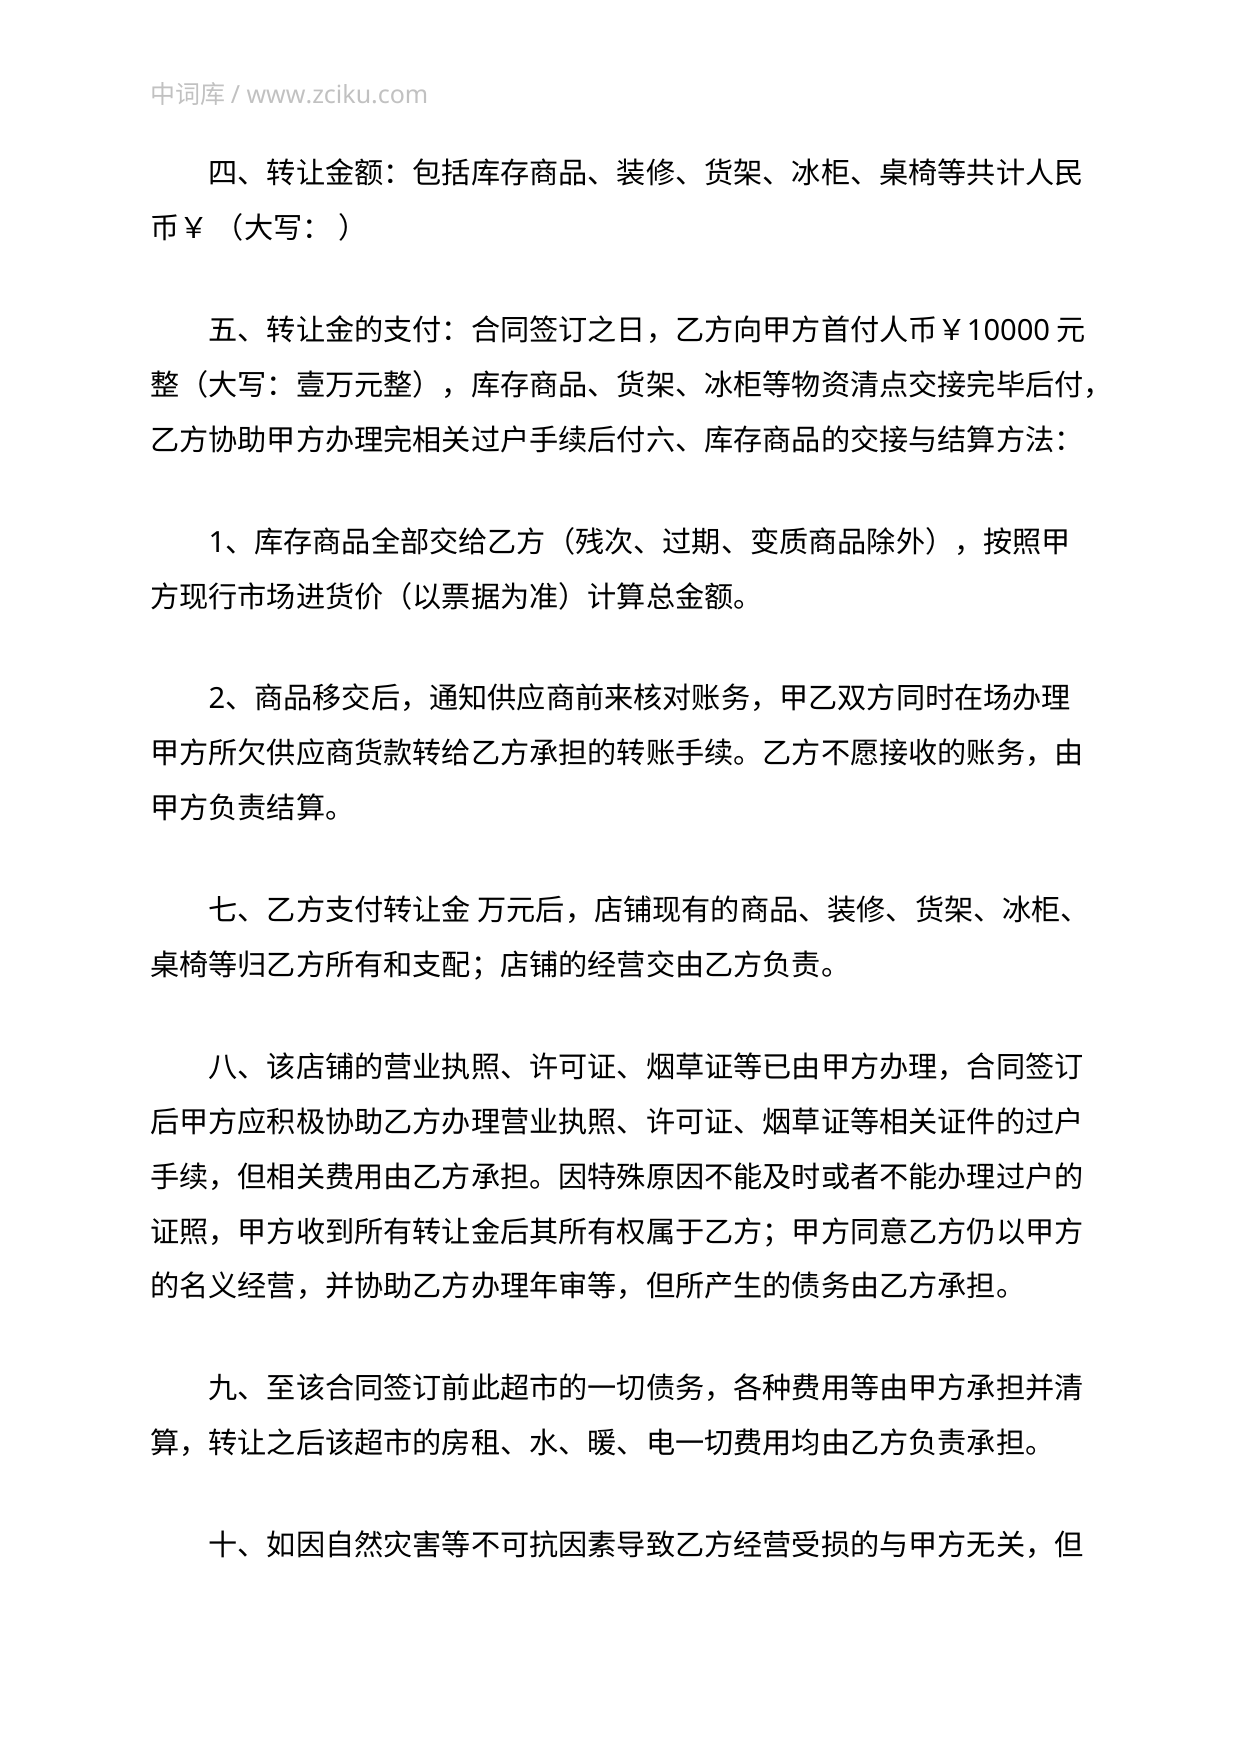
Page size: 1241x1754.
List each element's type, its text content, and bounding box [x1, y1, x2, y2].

text 五、转让金的支付：合同签订之日，乙方向甲方首付人币￥10000元整（大写：壹万元整），库存商品、货架、冰柜等物资清点交接完毕后付，乙方协助甲方办理完相关过户手续后付六、库存商品的交接与结算方法： [150, 307, 1090, 459]
text 九、至该合同签订前此超市的一切债务，各种费用等由甲方承担并清算，转让之后该超市的房租、水、暖、电一切费用均由乙方负责承担。 [150, 1365, 1090, 1462]
text 四、转让金额：包括库存商品、装修、货架、冰柜、桌椅等共计人民币￥ （大写： ） [150, 150, 1090, 247]
text 1、库存商品全部交给乙方（残次、过期、变质商品除外），按照甲方现行市场进货价（以票据为准）计算总金额。 [150, 518, 1090, 616]
text 2、商品移交后，通知供应商前来核对账务，甲乙双方同时在场办理甲方所欠供应商货款转给乙方承担的转账手续。乙方不愿接收的账务，由甲方负责结算。 [150, 675, 1090, 827]
text 八、该店铺的营业执照、许可证、烟草证等已由甲方办理，合同签订后甲方应积极协助乙方办理营业执照、许可证、烟草证等相关证件的过户手续，但相关费用由乙方承担。因特殊原因不能及时或者不能办理过户的证照，甲方收到所有转让金后其所有权属于乙方；甲方同意乙方仍以甲方的名义经营，并协助乙方办理年审等，但所产生的债务由乙方承担。 [150, 1043, 1090, 1305]
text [150, 1521, 1090, 1564]
text 七、乙方支付转让金 万元后，店铺现有的商品、装修、货架、冰柜、桌椅等归乙方所有和支配；店铺的经营交由乙方负责。 [150, 887, 1090, 984]
